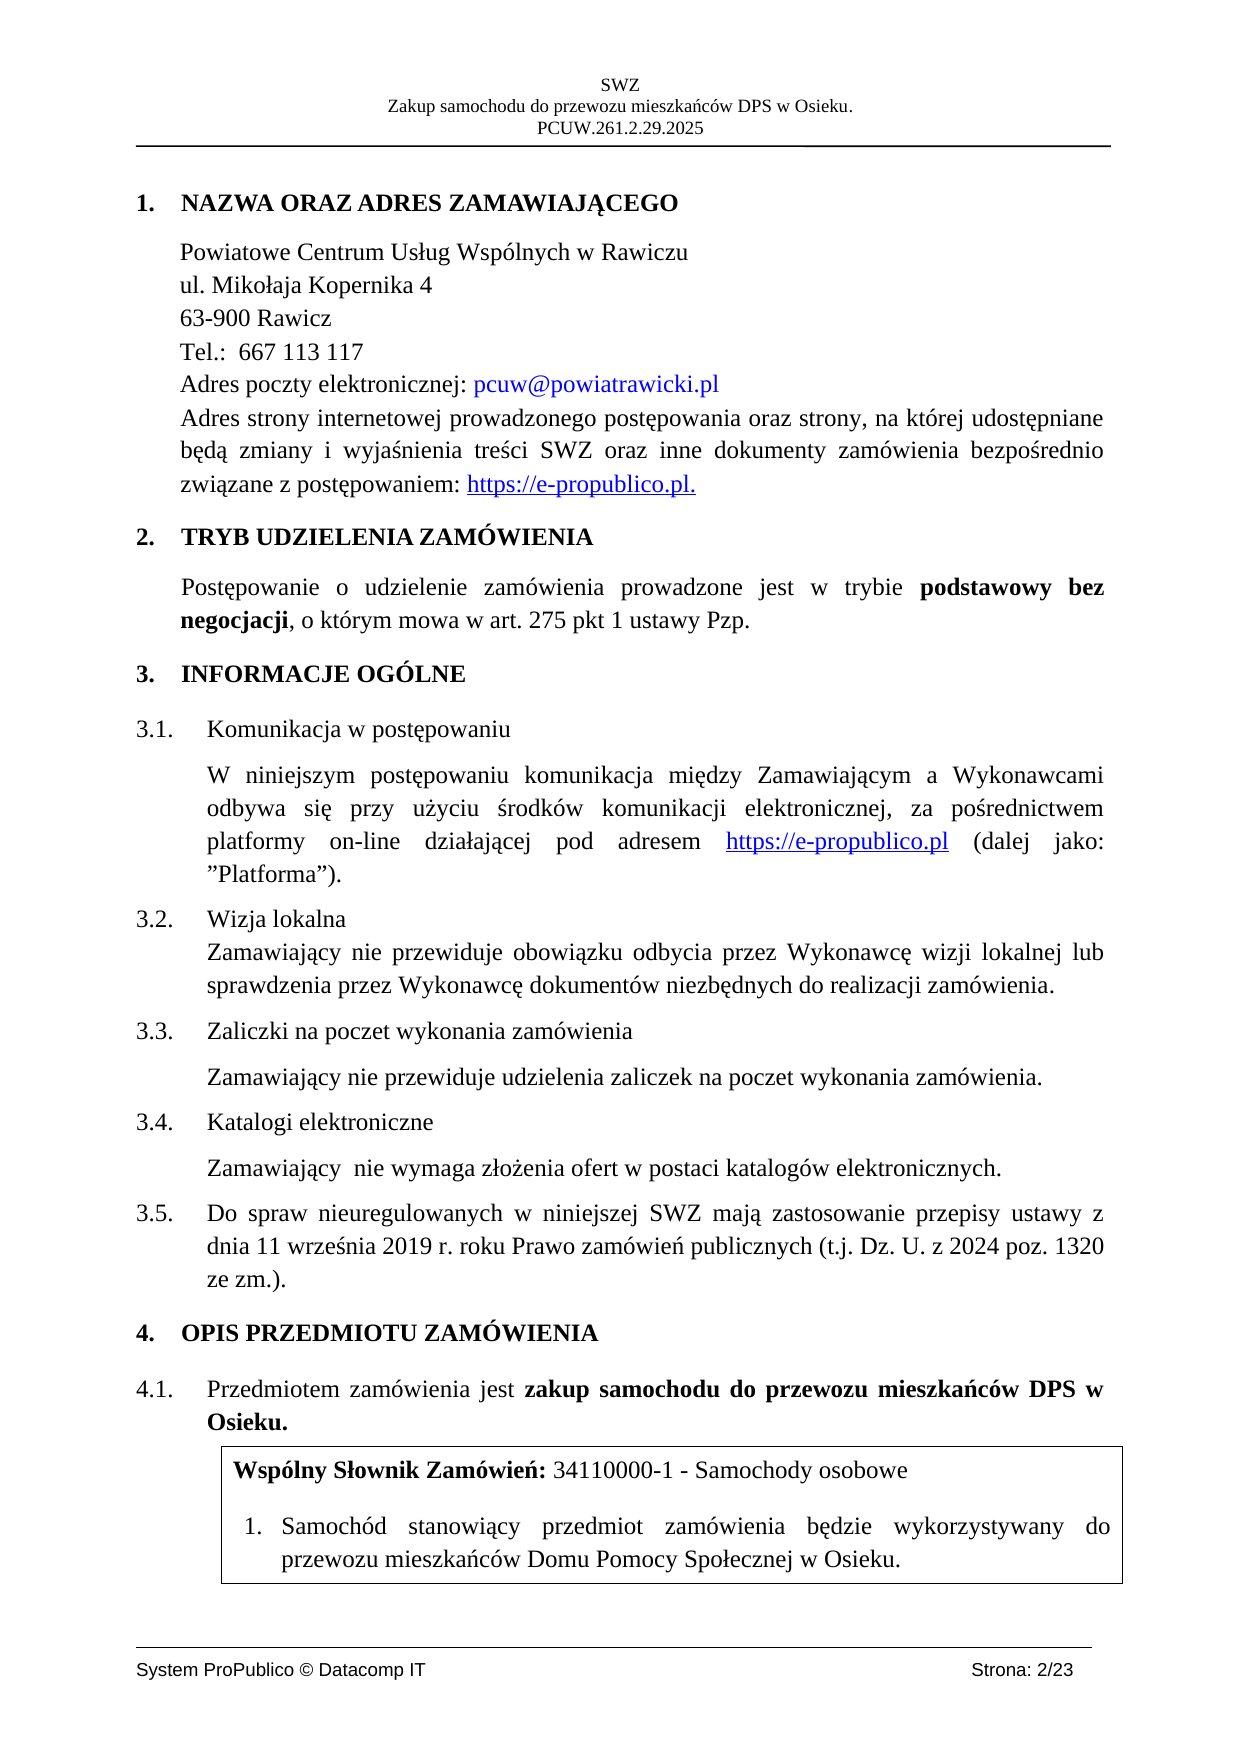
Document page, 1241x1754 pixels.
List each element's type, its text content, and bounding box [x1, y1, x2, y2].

text Tel.: 667 113 117 [173, 337, 1104, 365]
text Adres poczty elektronicznej: pcuw@powiatrawicki.pl [173, 369, 1104, 398]
subtitle Komunikacja w postępowaniu [136, 714, 1104, 743]
subtitle W niniejszym postępowaniu komunikacja między Zamawiającym a Wykonawcami odbywa się przy użyciu środków komunikacji elektronicznej, za pośrednictwem platformy on-line działającej pod adresem https://e-propublico.pl (dalej jako: ”Platforma”). [207, 760, 1104, 888]
subtitle Opis przedmiotu zamówienia [136, 1318, 1104, 1347]
subtitle Przedmiotem zamówienia jest zakup samochodu do przewozu mieszkańców DPS w Osieku. [136, 1374, 1104, 1435]
subtitle Zamawiający nie wymaga złożenia ofert w postaci katalogów elektronicznych. [207, 1153, 1104, 1181]
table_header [222, 1447, 1122, 1583]
text Adres strony internetowej prowadzonego postępowania oraz strony, na której udostępniane będą zmiany i wyjaśnienia treści SWZ oraz inne dokumenty zamówienia bezpośrednio związane z postępowaniem: https://e-propublico.pl. [180, 403, 1104, 497]
text 63-900 Rawicz [173, 303, 1104, 332]
subtitle Katalogi elektroniczne [136, 1107, 1104, 1136]
subtitle Nazwa oraz adres Zamawiającego [136, 188, 1104, 217]
subtitle Do spraw nieuregulowanych w niniejszej SWZ mają zastosowanie przepisy ustawy z dnia 11 września 2019 r. roku Prawo zamówień publicznych (t.j. Dz. U. z 2024 poz. 1320 ze zm.). [136, 1198, 1104, 1293]
subtitle Zamawiający nie przewiduje udzielenia zaliczek na poczet wykonania zamówienia. [207, 1062, 1104, 1090]
subtitle Zamawiający nie przewiduje obowiązku odbycia przez Wykonawcę wizji lokalnej lub sprawdzenia przez Wykonawcę dokumentów niezbędnych do realizacji zamówienia. [207, 937, 1104, 999]
subtitle Zaliczki na poczet wykonania zamówienia [136, 1016, 1104, 1045]
subtitle Tryb udzielenia zamówienia [136, 522, 1104, 551]
subtitle informacje ogólne [136, 659, 1104, 687]
subtitle Wizja lokalna [136, 904, 1104, 933]
text Powiatowe Centrum Usług Wspólnych w Rawiczu [173, 237, 1104, 266]
text Postępowanie o udzielenie zamówienia prowadzone jest w trybie podstawowy bez negocjacji, o którym mowa w art. 275 pkt 1 ustawy Pzp. [180, 572, 1104, 634]
text ul. Mikołaja Kopernika 4 [173, 271, 1104, 299]
